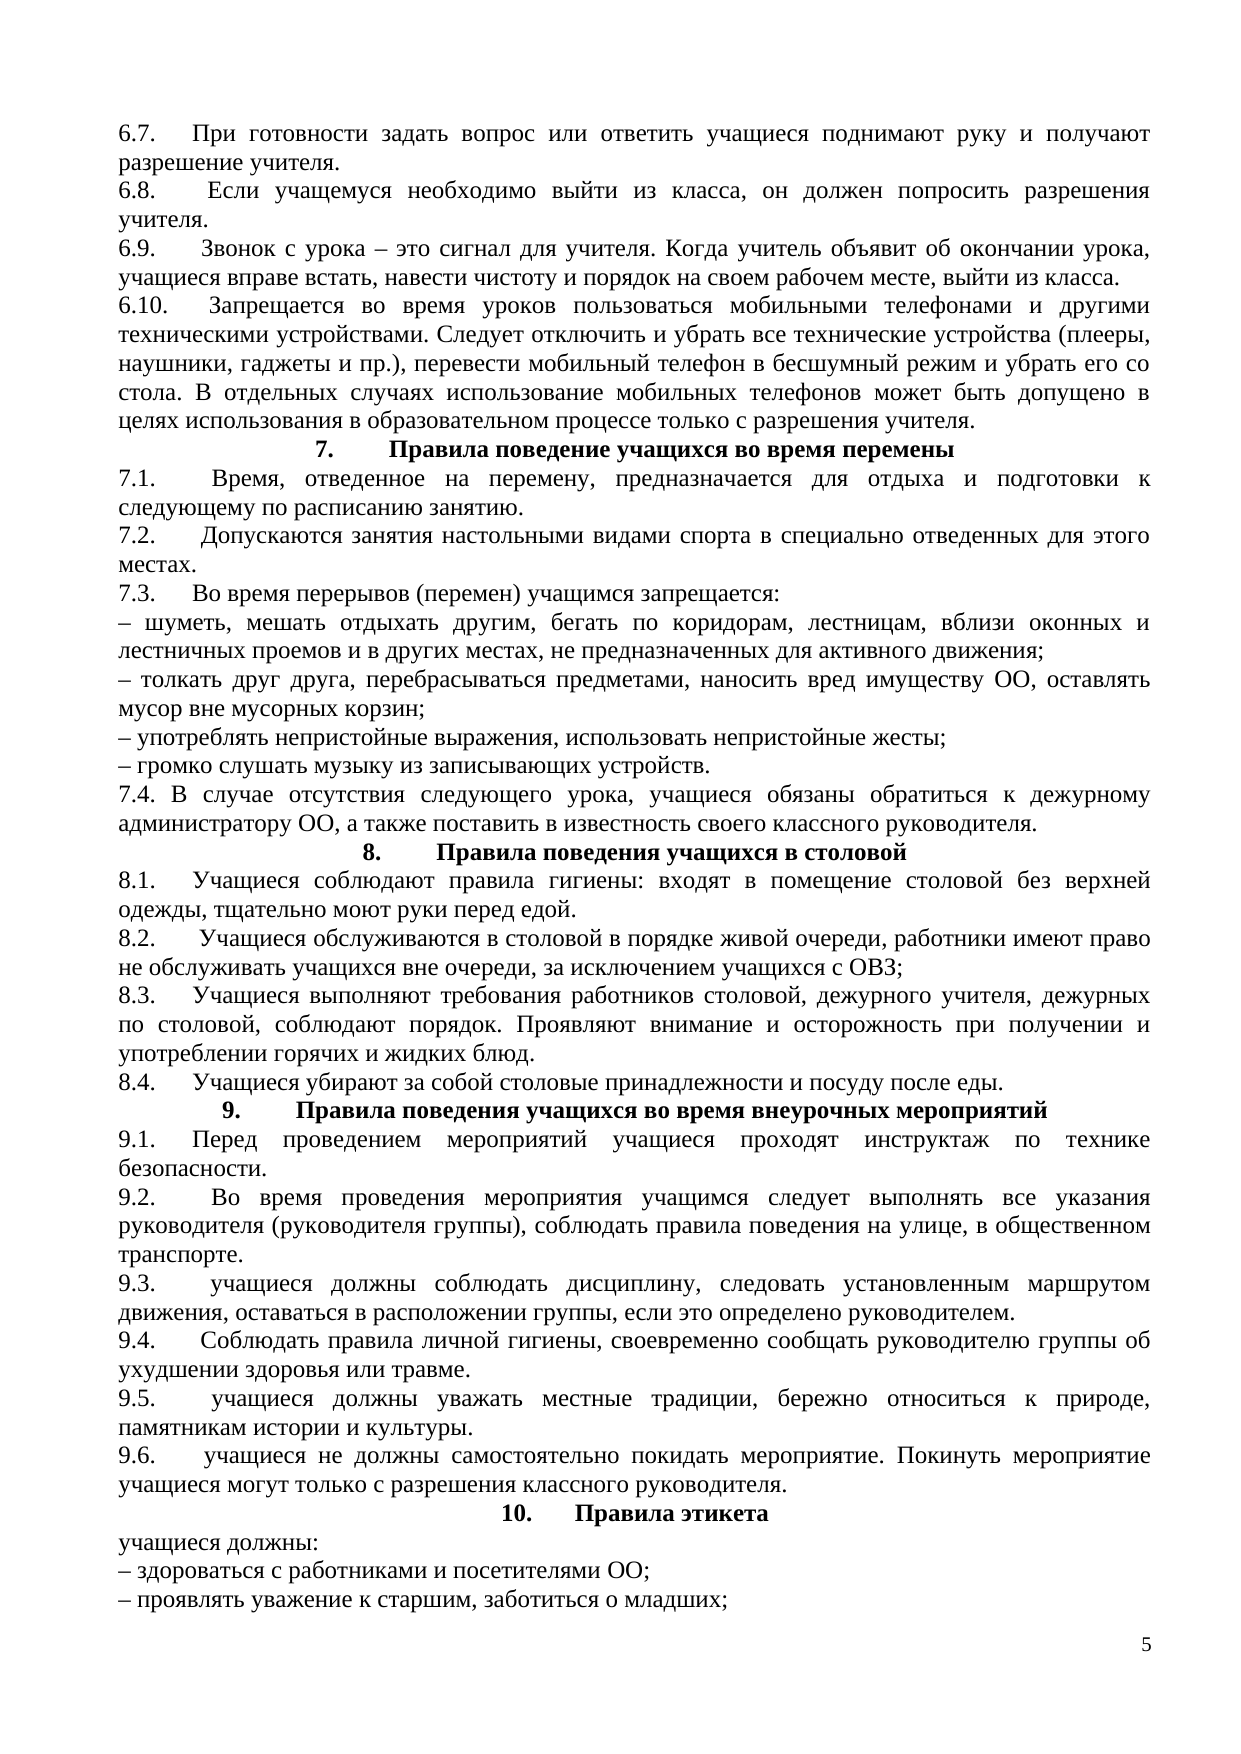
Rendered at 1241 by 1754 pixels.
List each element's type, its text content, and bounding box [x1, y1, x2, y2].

list Если учащемуся необходимо выйти из класса, он должен попросить разрешения учителя. [118, 176, 1152, 233]
list Соблюдать правила личной гигиены, своевременно сообщать руководителю группы об ухудшении здоровья или травме. [118, 1326, 1152, 1383]
text 7.4. В случае отсутствия следующего урока, учащиеся обязаны обратиться к дежурному администратору ОО, а также поставить в известность своего классного руководителя. [118, 779, 1152, 837]
list Правила поведения учащихся во время внеурочных мероприятий [118, 1096, 1152, 1124]
list Учащиеся выполняют требования работников столовой, дежурного учителя, дежурных по столовой, соблюдают порядок. Проявляют внимание и осторожность при получении и употреблении горячих и жидких блюд. [118, 981, 1152, 1067]
list учащиеся должны уважать местные традиции, бережно относиться к природе, памятникам истории и культуры. [118, 1383, 1152, 1441]
list Время, отведенное на перемену, предназначается для отдыха и подготовки к следующему по расписанию занятию. [118, 463, 1152, 521]
text – толкать друг друга, перебрасываться предметами, наносить вред имуществу ОО, оставлять мусор вне мусорных корзин; [118, 664, 1152, 722]
list Перед проведением мероприятий учащиеся проходят инструктаж по технике безопасности. [118, 1124, 1152, 1182]
list Запрещается во время уроков пользоваться мобильными телефонами и другими техническими устройствами. Следует отключить и убрать все технические устройства (плееры, наушники, гаджеты и пр.), перевести мобильный телефон в бесшумный режим и убрать его со стола. В отдельных случаях использование мобильных телефонов может быть допущено в целях использования в образовательном процессе только с разрешения учителя. [118, 291, 1152, 434]
list учащиеся должны соблюдать дисциплину, следовать установленным маршрутом движения, оставаться в расположении группы, если это определено руководителем. [118, 1268, 1152, 1326]
list Учащиеся соблюдают правила гигиены: входят в помещение столовой без верхней одежды, тщательно моют руки перед едой. [118, 866, 1152, 923]
text – громко слушать музыку из записывающих устройств. [118, 751, 1152, 779]
text – употреблять непристойные выражения, использовать непристойные жесты; [118, 722, 1152, 751]
text учащиеся должны: [118, 1527, 1152, 1556]
list – проявлять уважение к старшим, заботиться о младших; [118, 1584, 1152, 1613]
list Правила этикета [118, 1498, 1152, 1527]
list Звонок с урока – это сигнал для учителя. Когда учитель объявит об окончании урока, учащиеся вправе встать, навести чистоту и порядок на своем рабочем месте, выйти из класса. [118, 233, 1152, 291]
list Допускаются занятия настольными видами спорта в специально отведенных для этого местах. [118, 521, 1152, 578]
list Правила поведение учащихся во время перемены [118, 434, 1152, 463]
list – здороваться с работниками и посетителями ОО; [118, 1556, 1152, 1584]
text – шуметь, мешать отдыхать другим, бегать по коридорам, лестницам, вблизи оконных и лестничных проемов и в других местах, не предназначенных для активного движения; [118, 607, 1152, 664]
list Во время перерывов (перемен) учащимся запрещается: [118, 578, 1152, 607]
list Учащиеся убирают за собой столовые принадлежности и посуду после еды. [118, 1067, 1152, 1096]
list Во время проведения мероприятия учащимся следует выполнять все указания руководителя (руководителя группы), соблюдать правила поведения на улице, в общественном транспорте. [118, 1182, 1152, 1268]
list Правила поведения учащихся в столовой [118, 837, 1152, 866]
list Учащиеся обслуживаются в столовой в порядке живой очереди, работники имеют право не обслуживать учащихся вне очереди, за исключением учащихся с ОВЗ; [118, 923, 1152, 981]
list При готовности задать вопрос или ответить учащиеся поднимают руку и получают разрешение учителя. [118, 118, 1152, 176]
list учащиеся не должны самостоятельно покидать мероприятие. Покинуть мероприятие учащиеся могут только с разрешения классного руководителя. [118, 1441, 1152, 1498]
